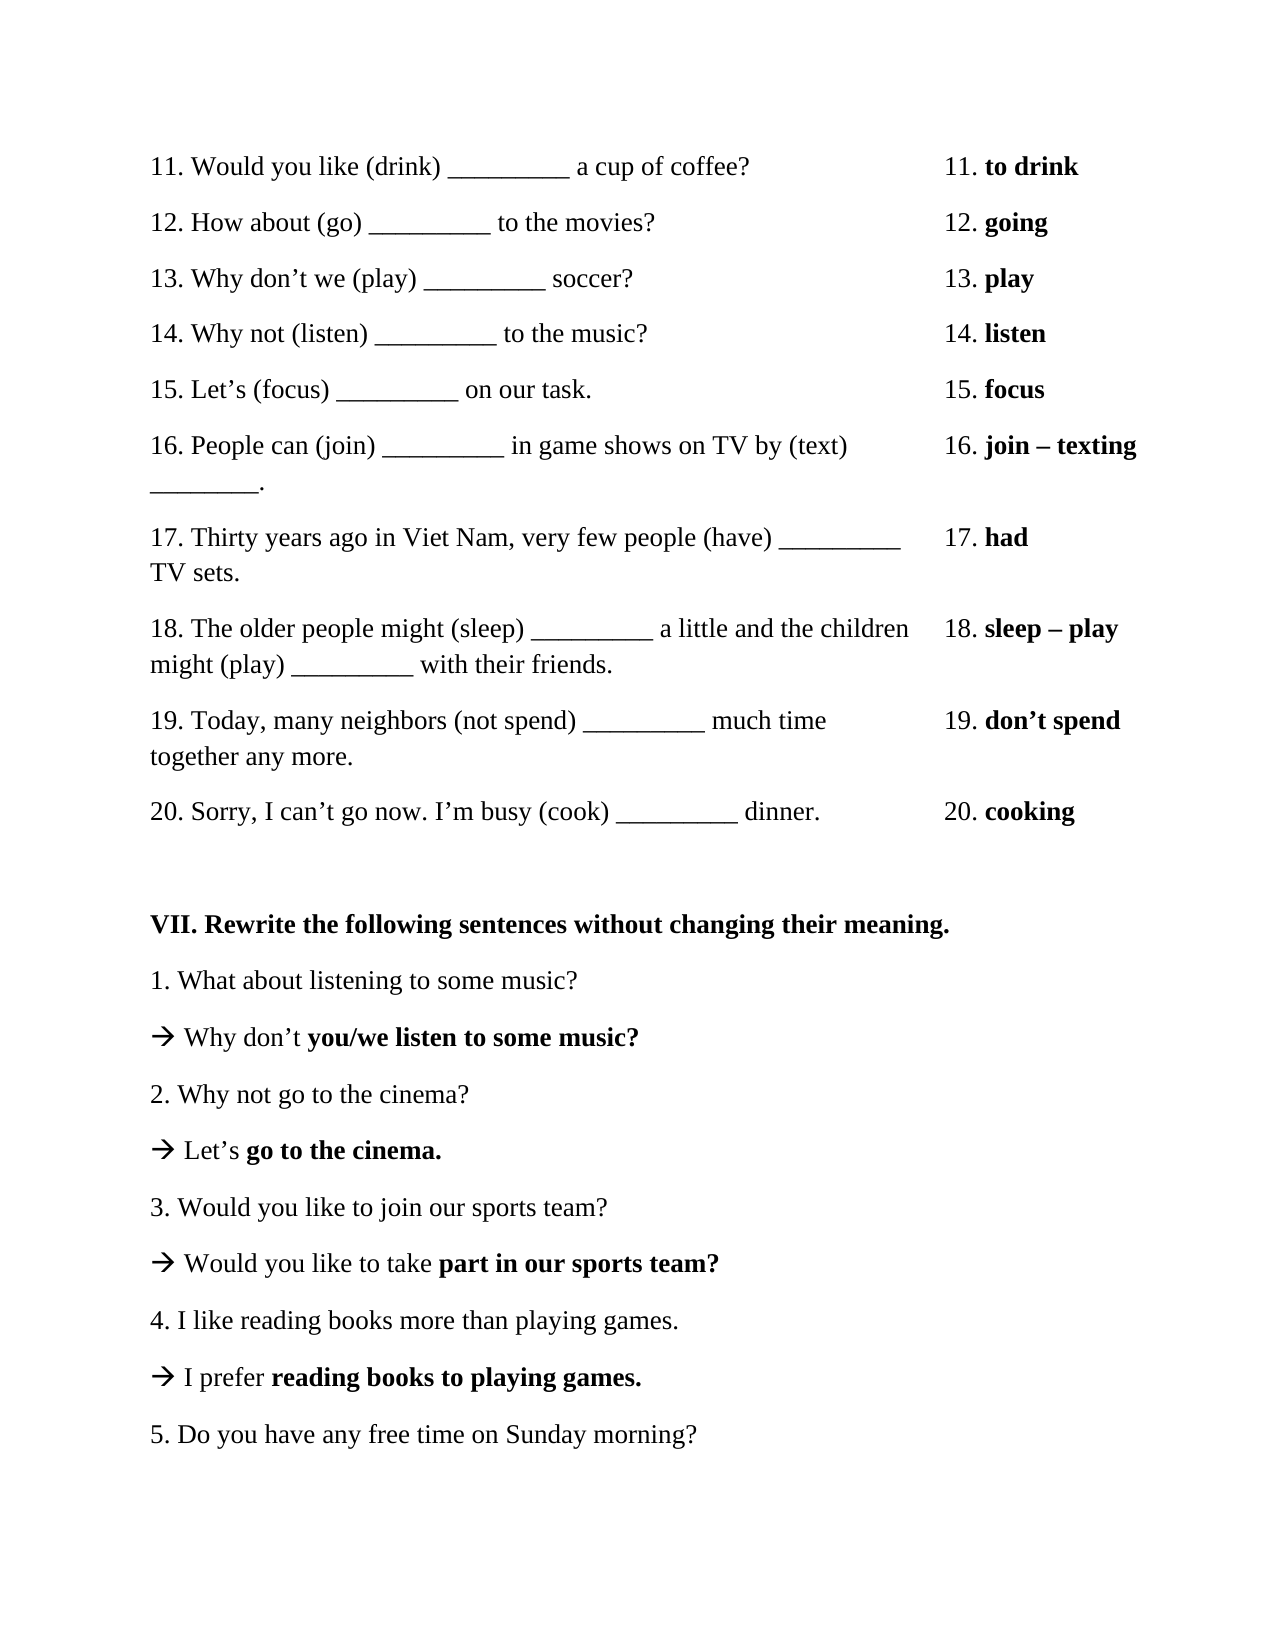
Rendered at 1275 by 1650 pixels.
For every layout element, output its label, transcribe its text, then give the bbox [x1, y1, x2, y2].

text Would you like to take part in our sports team? [150, 1248, 1125, 1279]
text 3. Would you like to join our sports team? [150, 1191, 1125, 1222]
text I prefer reading books to playing games. [150, 1361, 1125, 1392]
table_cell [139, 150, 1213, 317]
text Let’s go to the cinema. [150, 1134, 1125, 1166]
text 4. I like reading books more than playing games. [150, 1304, 1125, 1336]
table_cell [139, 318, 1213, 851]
text 2. Why not go to the cinema? [150, 1078, 1125, 1109]
text Why don’t you/we listen to some music? [150, 1021, 1125, 1052]
text 1. What about listening to some music? [150, 964, 1125, 996]
text 5. Do you have any free time on Sunday morning? [150, 1418, 1125, 1449]
text VII. Rewrite the following sentences without changing their meaning. [150, 908, 1125, 939]
